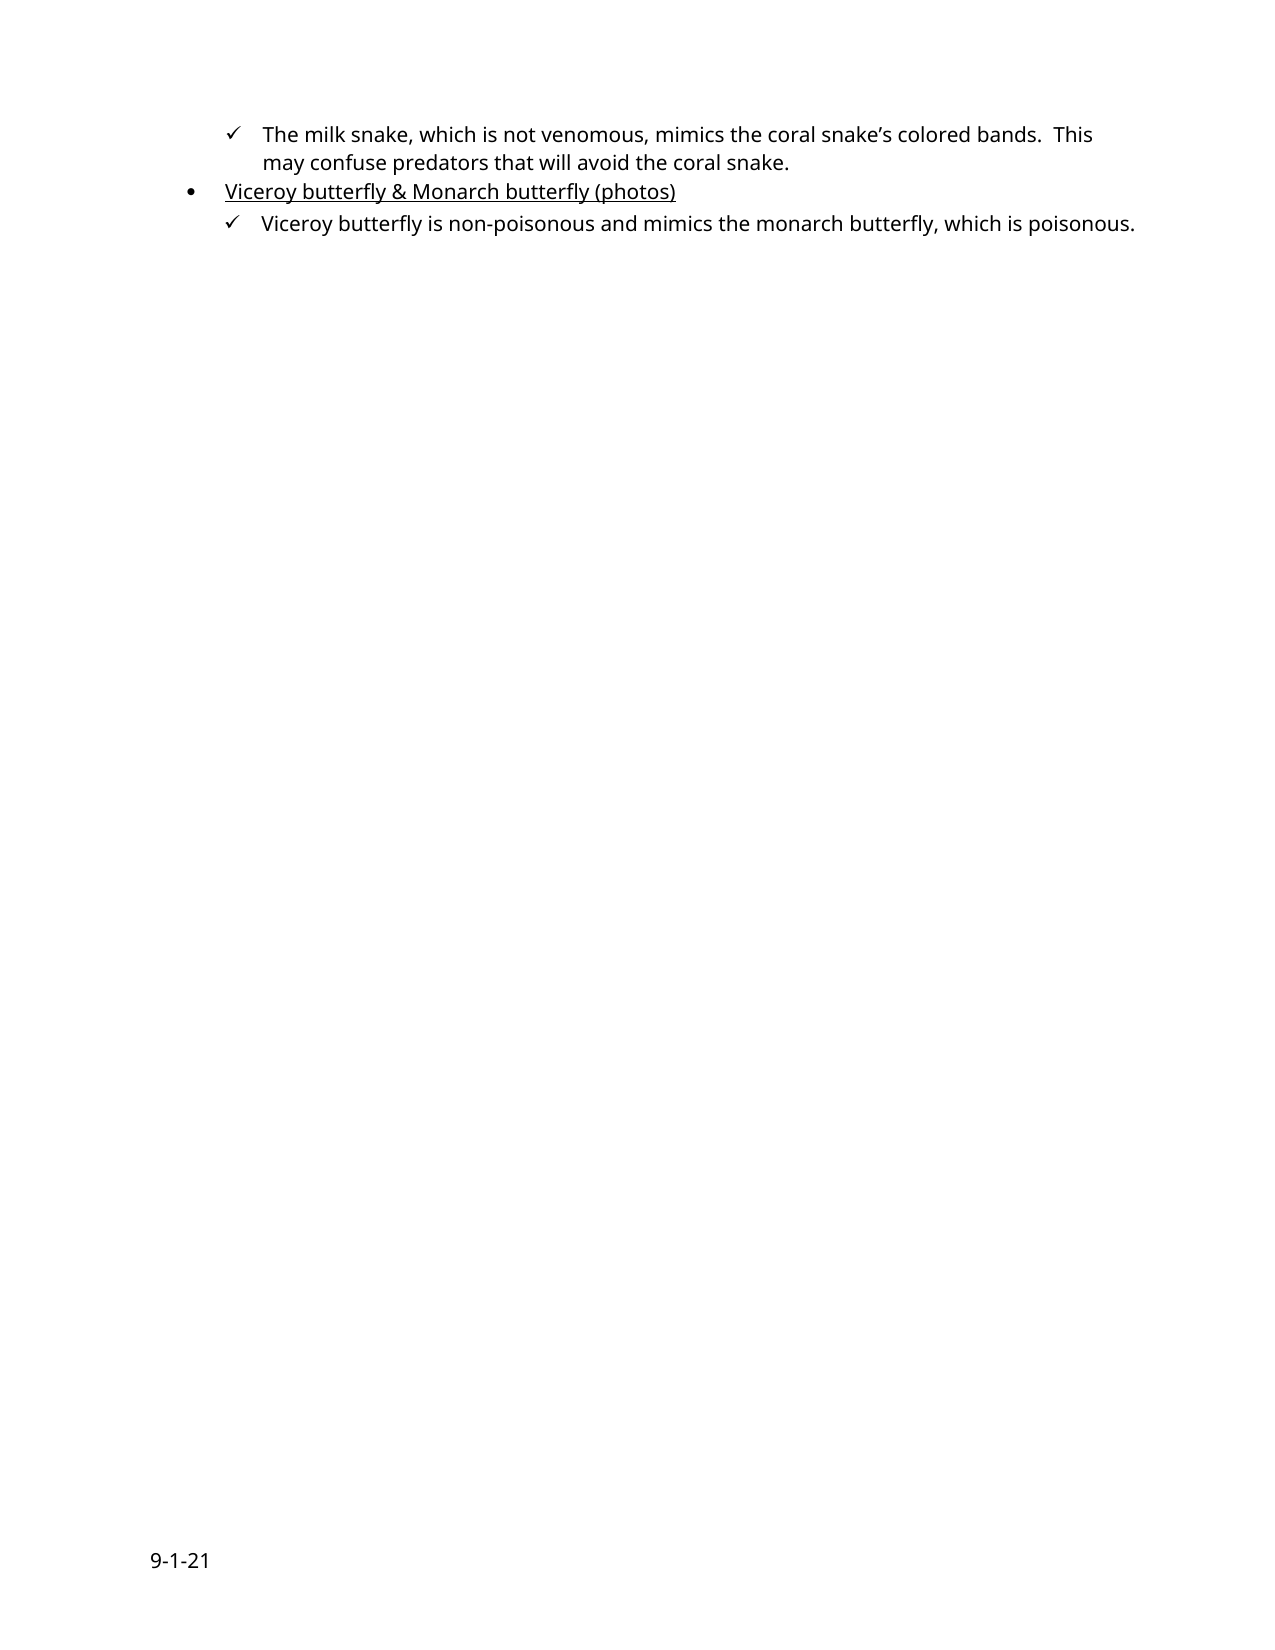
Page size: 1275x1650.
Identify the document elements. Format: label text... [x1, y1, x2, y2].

list Viceroy butterfly & Monarch butterfly (photos) [187, 177, 1140, 205]
list Viceroy butterfly is non-poisonous and mimics the monarch butterfly, which is poisonous. [223, 209, 1140, 238]
list The milk snake, which is not venomous, mimics the coral snake’s colored bands. This may confuse predators that will avoid the coral snake. [225, 120, 1140, 177]
